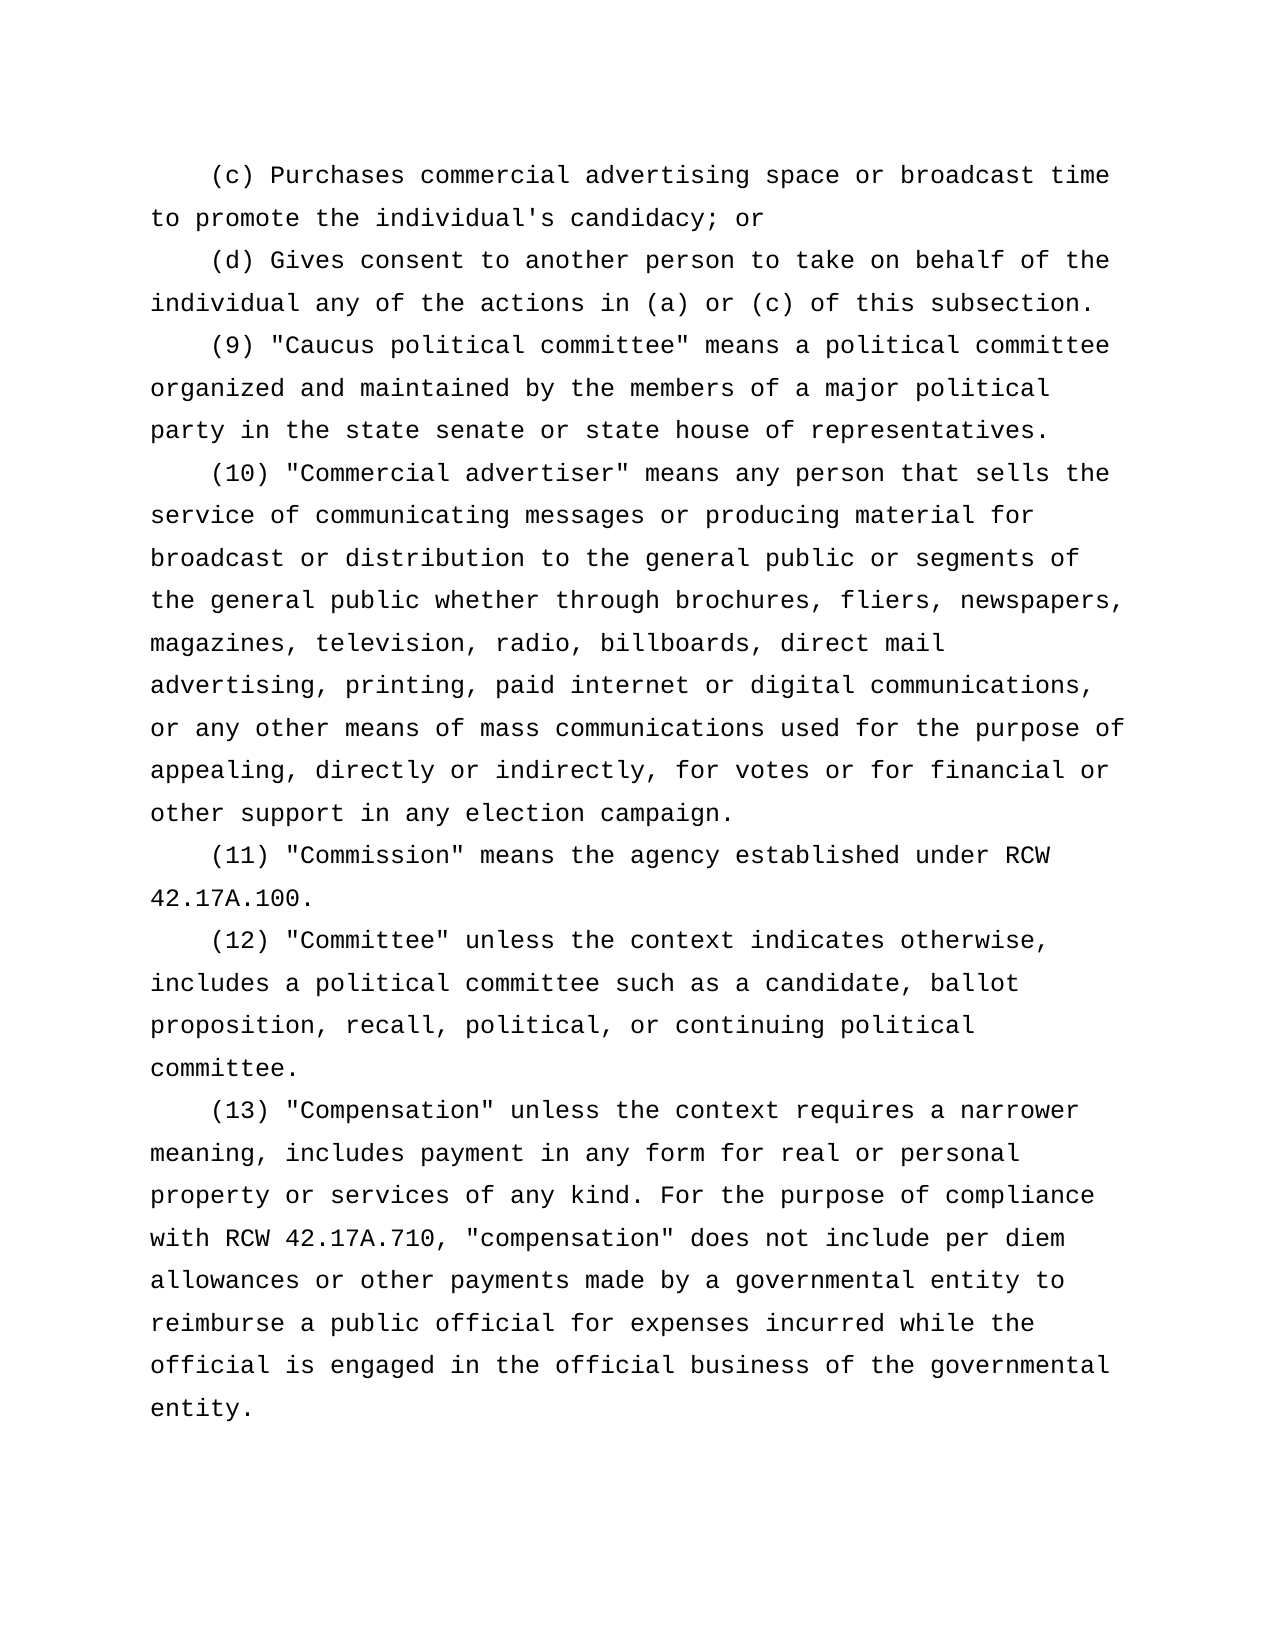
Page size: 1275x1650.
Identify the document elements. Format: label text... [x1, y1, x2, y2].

text (12) "Committee" unless the context indicates otherwise, includes a political committee such as a candidate, ballot proposition, recall, political, or continuing political committee. [150, 915, 1125, 1085]
text (d) Gives consent to another person to take on behalf of the individual any of the actions in (a) or (c) of this subsection. [150, 235, 1125, 320]
text (13) "Compensation" unless the context requires a narrower meaning, includes payment in any form for real or personal property or services of any kind. For the purpose of compliance with RCW 42.17A.710, "compensation" does not include per diem allowances or other payments made by a governmental entity to reimburse a public official for expenses incurred while the official is engaged in the official business of the governmental entity. [150, 1085, 1125, 1425]
text (10) "Commercial advertiser" means any person that sells the service of communicating messages or producing material for broadcast or distribution to the general public or segments of the general public whether through brochures, fliers, newspapers, magazines, television, radio, billboards, direct mail advertising, printing, paid internet or digital communications, or any other means of mass communications used for the purpose of appealing, directly or indirectly, for votes or for financial or other support in any election campaign. [150, 447, 1125, 830]
text (9) "Caucus political committee" means a political committee organized and maintained by the members of a major political party in the state senate or state house of representatives. [150, 320, 1125, 447]
text (c) Purchases commercial advertising space or broadcast time to promote the individual's candidacy; or [150, 150, 1125, 235]
text (11) "Commission" means the agency established under RCW 42.17A.100. [150, 830, 1125, 915]
